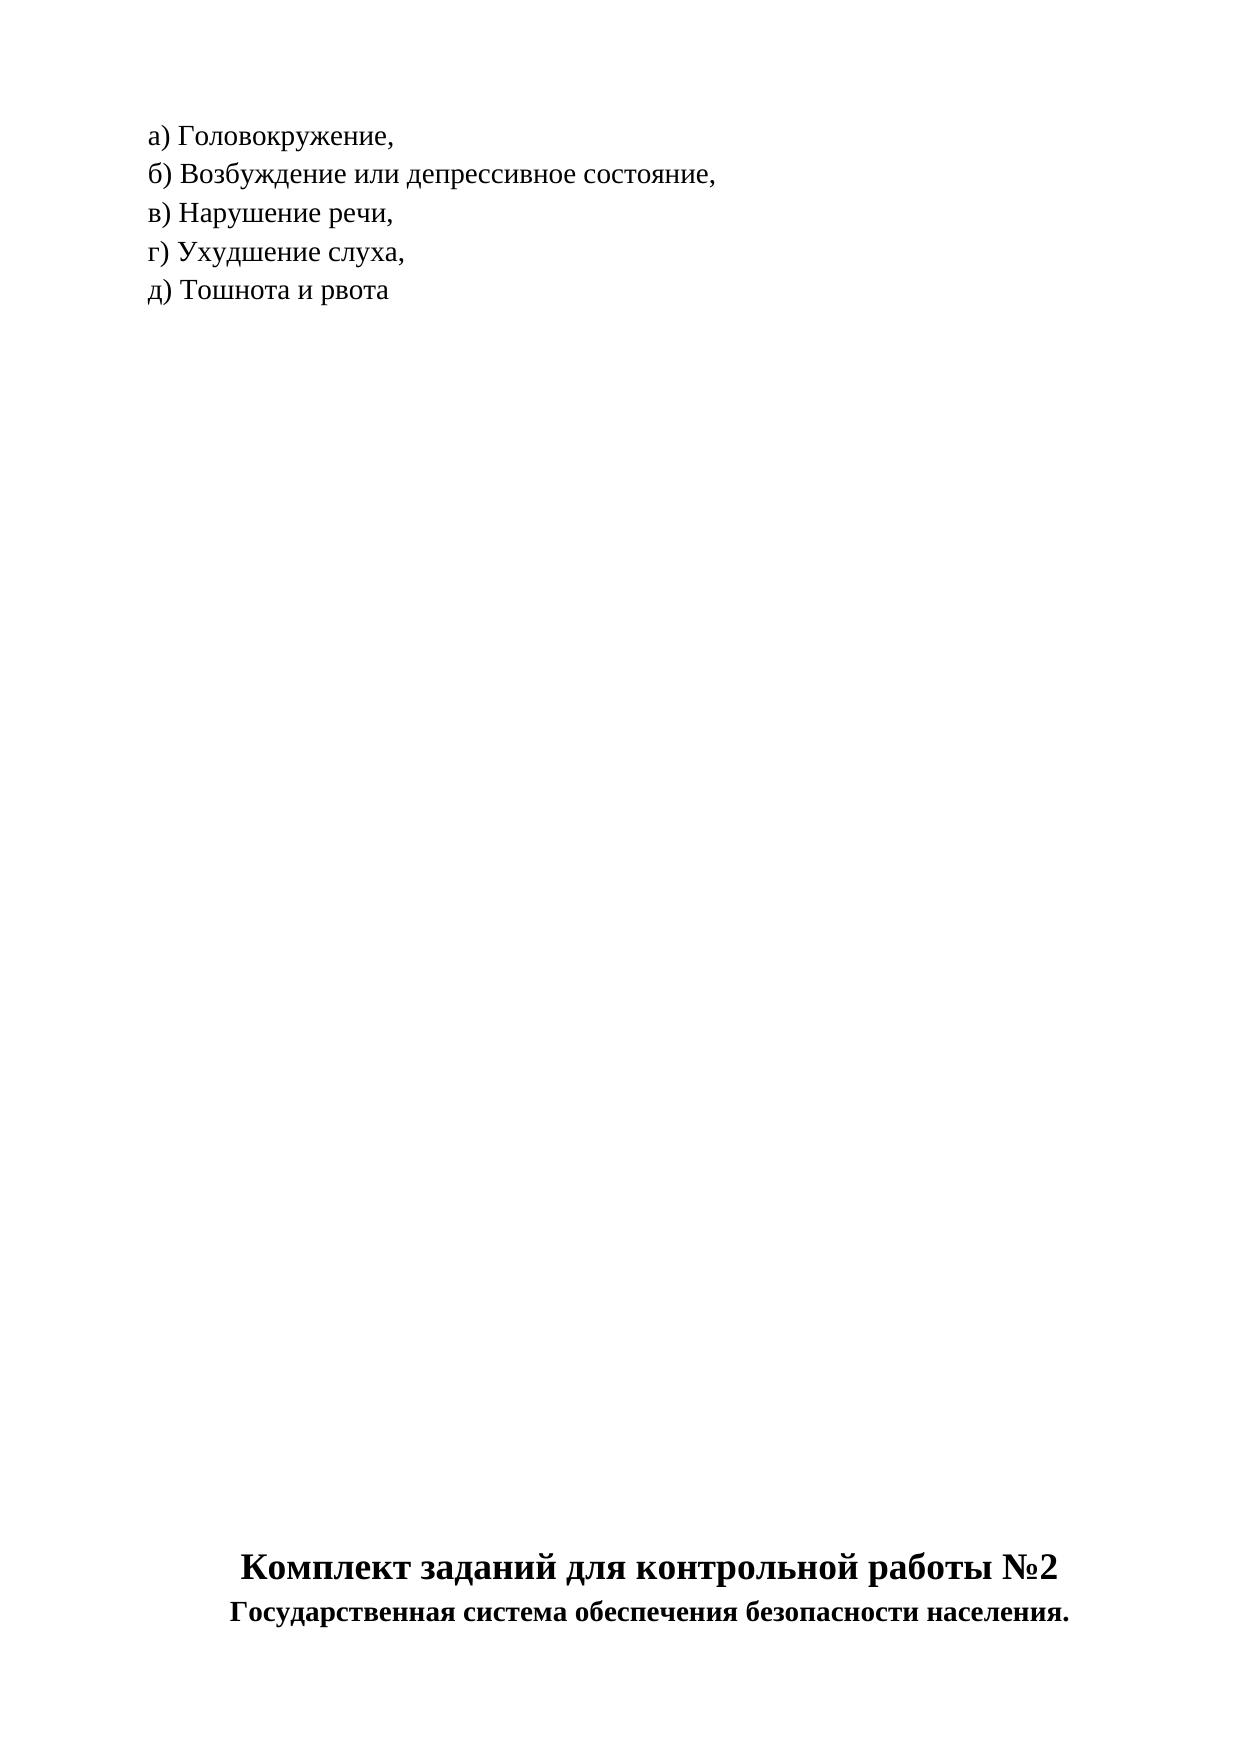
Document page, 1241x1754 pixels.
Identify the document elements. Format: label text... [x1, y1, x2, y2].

text Комплект заданий для контрольной работы №2 [118, 1544, 1152, 1587]
text г) Ухудшение слуха, [118, 234, 1152, 267]
text д) Тошнота и рвота [118, 272, 1152, 306]
text б) Возбуждение или депрессивное состояние, [118, 157, 1152, 190]
text в) Нарушение речи, [118, 195, 1152, 229]
text а) Головокружение, [118, 118, 1152, 152]
text Государственная система обеспечения безопасности населения. [118, 1594, 1152, 1627]
